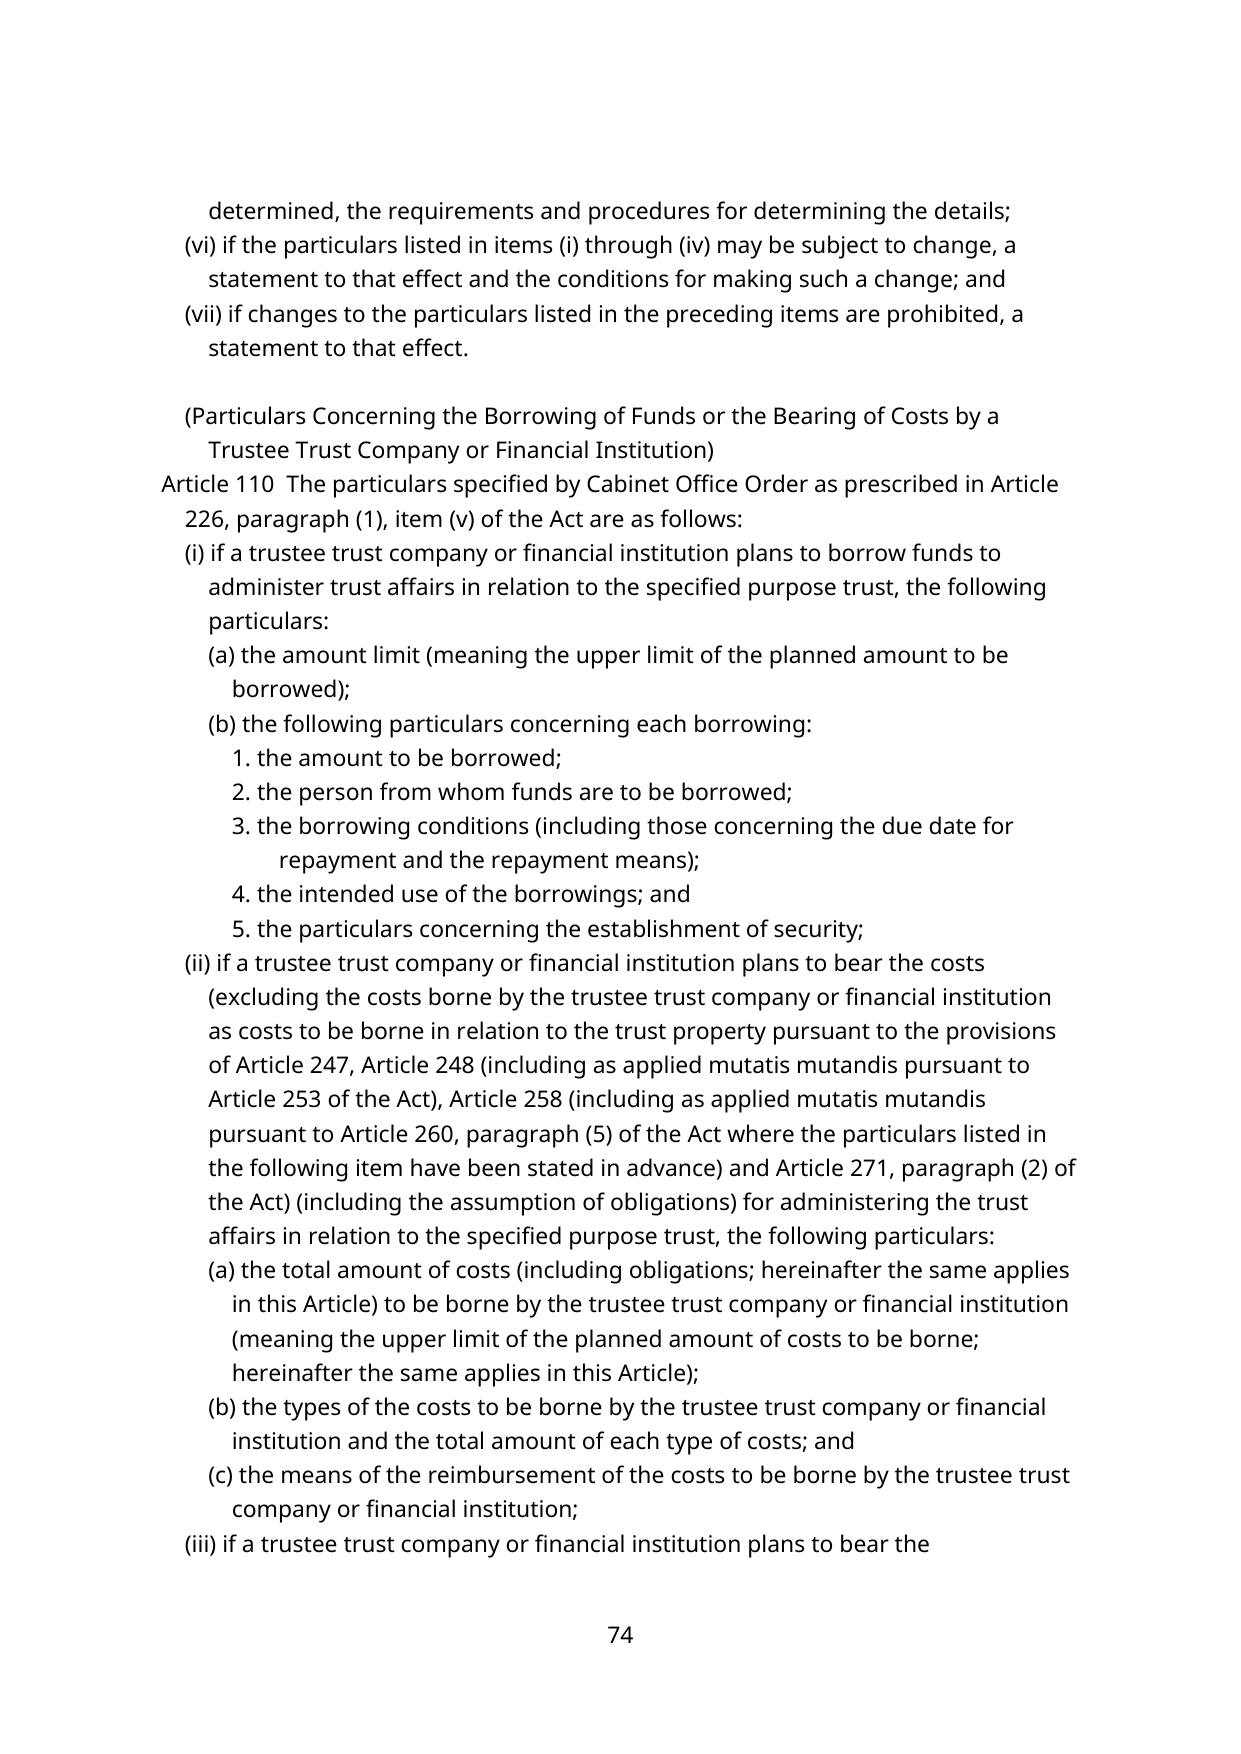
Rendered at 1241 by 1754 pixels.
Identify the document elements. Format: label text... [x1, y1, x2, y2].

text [184, 194, 1079, 228]
text (a) the amount limit (meaning the upper limit of the planned amount to be borrowed); [207, 638, 1079, 706]
text 3. the borrowing conditions (including those concerning the due date for repayment and the repayment means); [230, 809, 1079, 877]
text (b) the following particulars concerning each borrowing: [207, 706, 1079, 740]
text (b) the types of the costs to be borne by the trustee trust company or financial institution and the total amount of each type of costs; and [207, 1389, 1079, 1458]
text 1. the amount to be borrowed; [230, 740, 1079, 774]
text (c) the means of the reimbursement of the costs to be borne by the trustee trust company or financial institution; [207, 1458, 1079, 1526]
text Article 110 The particulars specified by Cabinet Office Order as prescribed in Article 226, paragraph (1), item (v) of the Act are as follows: [161, 467, 1079, 535]
text 4. the intended use of the borrowings; and [230, 877, 1079, 911]
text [184, 1526, 1079, 1560]
text (vii) if changes to the particulars listed in the preceding items are prohibited, a statement to that effect. [184, 296, 1079, 364]
text (ii) if a trustee trust company or financial institution plans to bear the costs (excluding the costs borne by the trustee trust company or financial institution as costs to be borne in relation to the trust property pursuant to the provisions of Article 247, Article 248 (including as applied mutatis mutandis pursuant to Article 253 of the Act), Article 258 (including as applied mutatis mutandis pursuant to Article 260, paragraph (5) of the Act where the particulars listed in the following item have been stated in advance) and Article 271, paragraph (2) of the Act) (including the assumption of obligations) for administering the trust affairs in relation to the specified purpose trust, the following particulars: [184, 945, 1079, 1253]
text (a) the total amount of costs (including obligations; hereinafter the same applies in this Article) to be borne by the trustee trust company or financial institution (meaning the upper limit of the planned amount of costs to be borne; hereinafter the same applies in this Article); [207, 1253, 1079, 1389]
text (Particulars Concerning the Borrowing of Funds or the Bearing of Costs by a Trustee Trust Company or Financial Institution) [184, 399, 1079, 467]
text 5. the particulars concerning the establishment of security; [230, 911, 1079, 945]
text 2. the person from whom funds are to be borrowed; [230, 774, 1079, 809]
text (i) if a trustee trust company or financial institution plans to borrow funds to administer trust affairs in relation to the specified purpose trust, the following particulars: [184, 535, 1079, 638]
text (vi) if the particulars listed in items (i) through (iv) may be subject to change, a statement to that effect and the conditions for making such a change; and [184, 228, 1079, 296]
